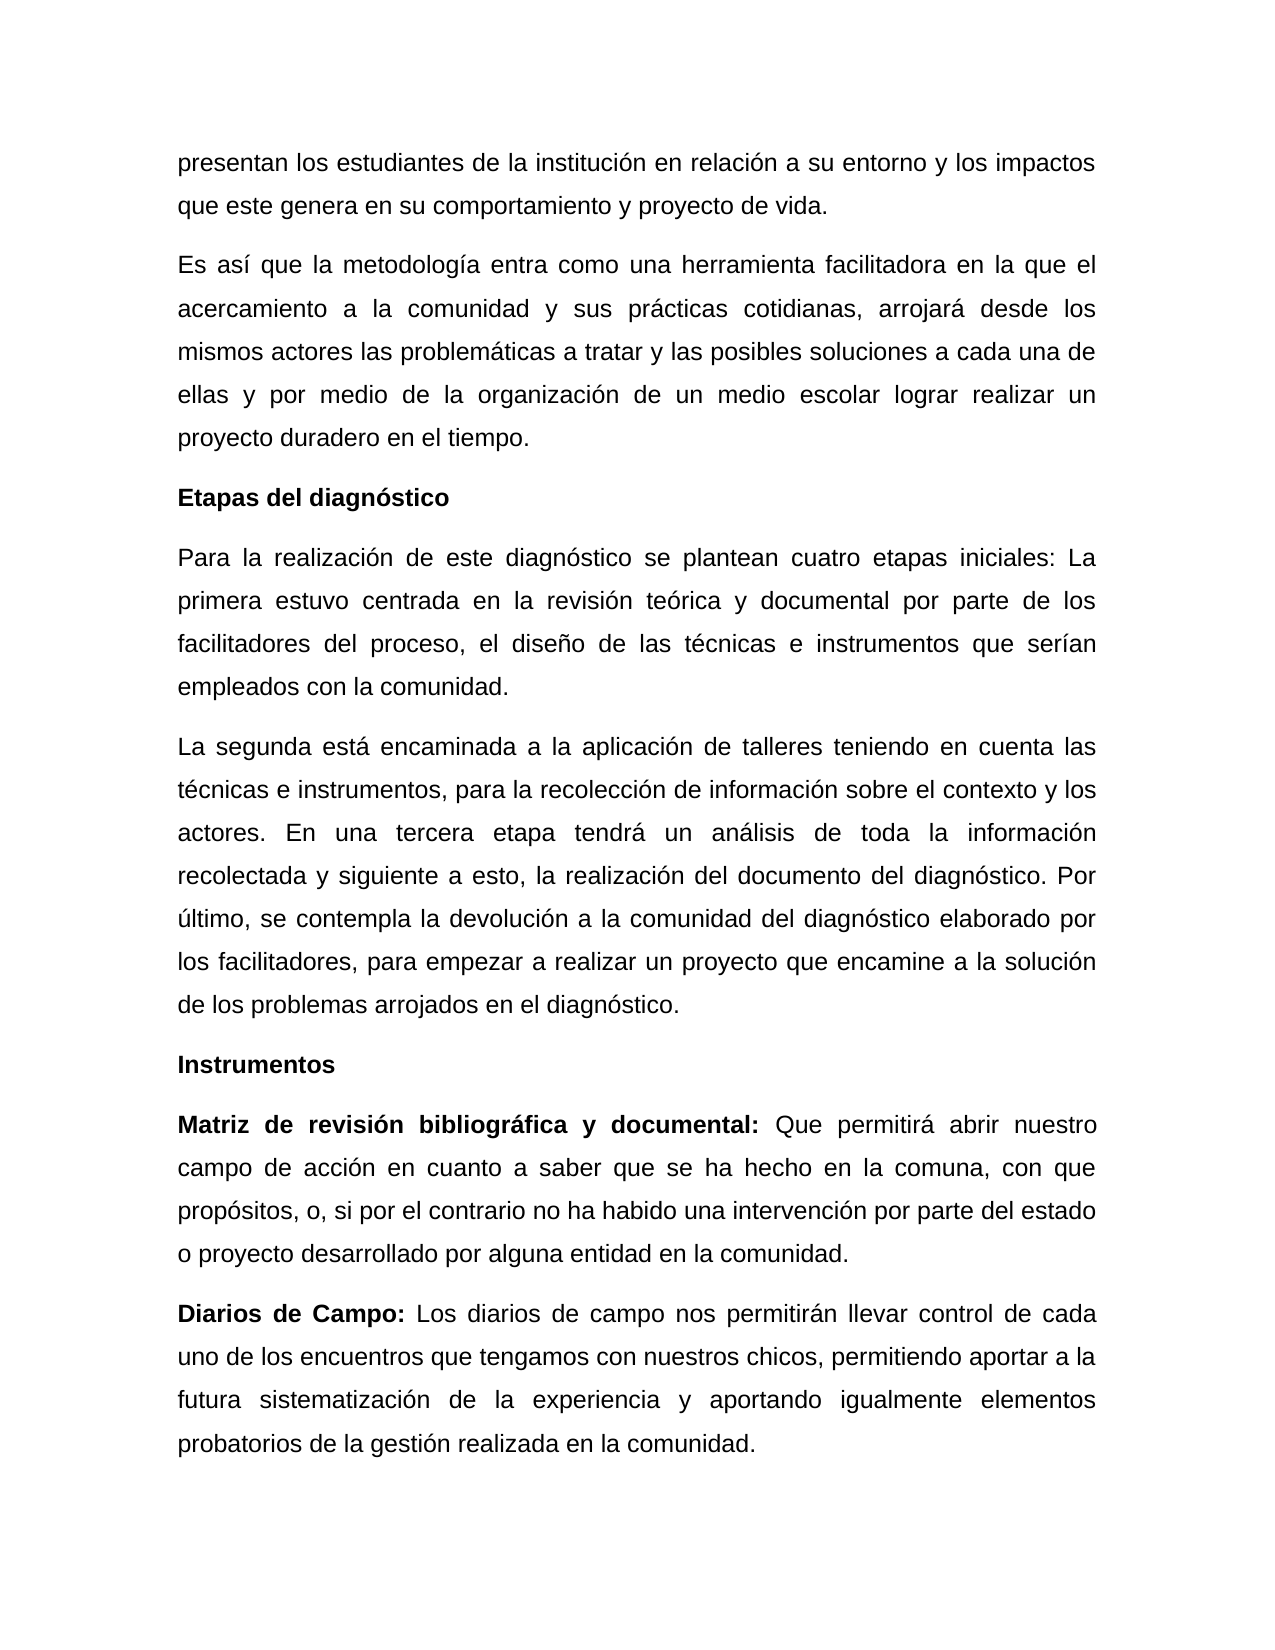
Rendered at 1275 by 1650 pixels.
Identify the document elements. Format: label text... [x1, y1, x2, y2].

text Matriz de revisión bibliográfica y documental: Que permitirá abrir nuestro campo de acción en cuanto a saber que se ha hecho en la comuna, con que propósitos, o, si por el contrario no ha habido una intervención por parte del estado o proyecto desarrollado por alguna entidad en la comunidad. [177, 1110, 1098, 1268]
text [177, 148, 1098, 219]
text Es así que la metodología entra como una herramienta facilitadora en la que el acercamiento a la comunidad y sus prácticas cotidianas, arrojará desde los mismos actores las problemáticas a tratar y las posibles soluciones a cada una de ellas y por medio de la organización de un medio escolar lograr realizar un proyecto duradero en el tiempo. [177, 251, 1098, 452]
text Diarios de Campo: Los diarios de campo nos permitirán llevar control de cada uno de los encuentros que tengamos con nuestros chicos, permitiendo aportar a la futura sistematización de la experiencia y aportando igualmente elementos probatorios de la gestión realizada en la comunidad. [177, 1299, 1098, 1457]
text Instrumentos [177, 1050, 1098, 1079]
text Para la realización de este diagnóstico se plantean cuatro etapas iniciales: La primera estuvo centrada en la revisión teórica y documental por parte de los facilitadores del proceso, el diseño de las técnicas e instrumentos que serían empleados con la comunidad. [177, 543, 1098, 701]
text La segunda está encaminada a la aplicación de talleres teniendo en cuenta las técnicas e instrumentos, para la recolección de información sobre el contexto y los actores. En una tercera etapa tendrá un análisis de toda la información recolectada y siguiente a esto, la realización del documento del diagnóstico. Por último, se contempla la devolución a la comunidad del diagnóstico elaborado por los facilitadores, para empezar a realizar un proyecto que encamine a la solución de los problemas arrojados en el diagnóstico. [177, 732, 1098, 1019]
text Etapas del diagnóstico [177, 483, 1098, 512]
